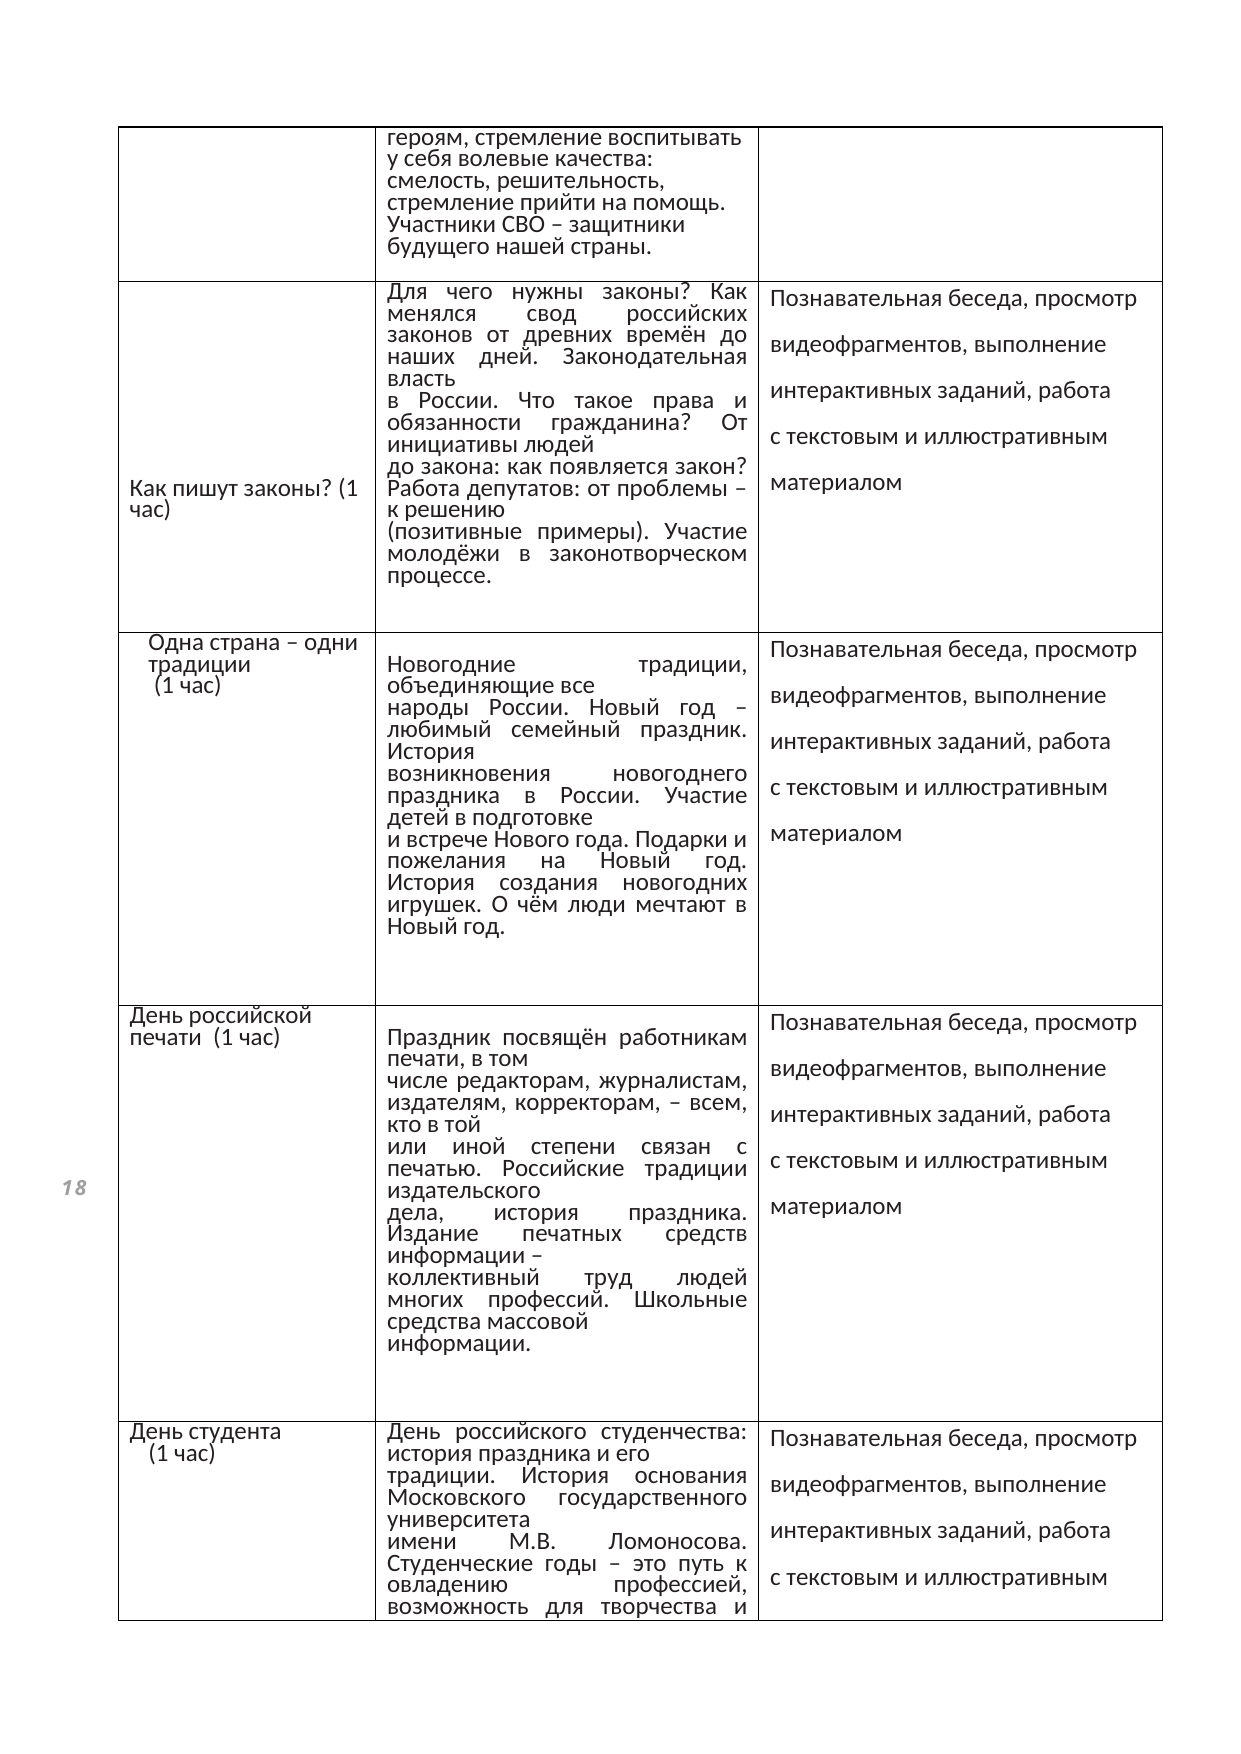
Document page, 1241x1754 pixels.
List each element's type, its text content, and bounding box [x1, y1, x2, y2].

table_cell Праздник посвящён работникам печати, в том числе редакторам, журналистам, издателям, корректорам, – всем, кто в той или иной степени связан с печатью. Российские традиции издательского дела, история праздника. Издание печатных средств информации – коллективный труд людей многих профессий. Школьные средства массовой информации. [376, 1006, 758, 1421]
table_cell Для чего нужны законы? Как менялся свод российских законов от древних времён до наших дней. Законодательная власть в России. Что такое права и обязанности гражданина? От инициативы людей до закона: как появляется закон? Работа депутатов: от проблемы – к решению (позитивные примеры). Участие молодёжи в законотворческом процессе. [376, 282, 758, 632]
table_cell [759, 128, 1162, 281]
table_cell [119, 128, 375, 281]
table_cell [376, 1422, 758, 1619]
table_cell День российской печати (1 час) [119, 1006, 375, 1421]
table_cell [119, 1422, 375, 1619]
table_cell Познавательная беседа, просмотр видеофрагментов, выполнение интерактивных заданий, работа с текстовым и иллюстративным материалом [759, 282, 1162, 632]
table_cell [376, 128, 758, 281]
table_cell Познавательная беседа, просмотр видеофрагментов, выполнение интерактивных заданий, работа с текстовым и иллюстративным материалом [759, 633, 1162, 1004]
table_cell Как пишут законы? (1 час) [119, 282, 375, 632]
table_cell Новогодние традиции, объединяющие все народы России. Новый год – любимый семейный праздник. История возникновения новогоднего праздника в России. Участие детей в подготовке и встрече Нового года. Подарки и пожелания на Новый год. История создания новогодних игрушек. О чём люди мечтают в Новый год. [376, 633, 758, 1004]
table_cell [759, 1422, 1162, 1619]
table_cell Познавательная беседа, просмотр видеофрагментов, выполнение интерактивных заданий, работа с текстовым и иллюстративным материалом [759, 1006, 1162, 1421]
table_cell Одна страна – одни традиции (1 час) [119, 633, 375, 1004]
